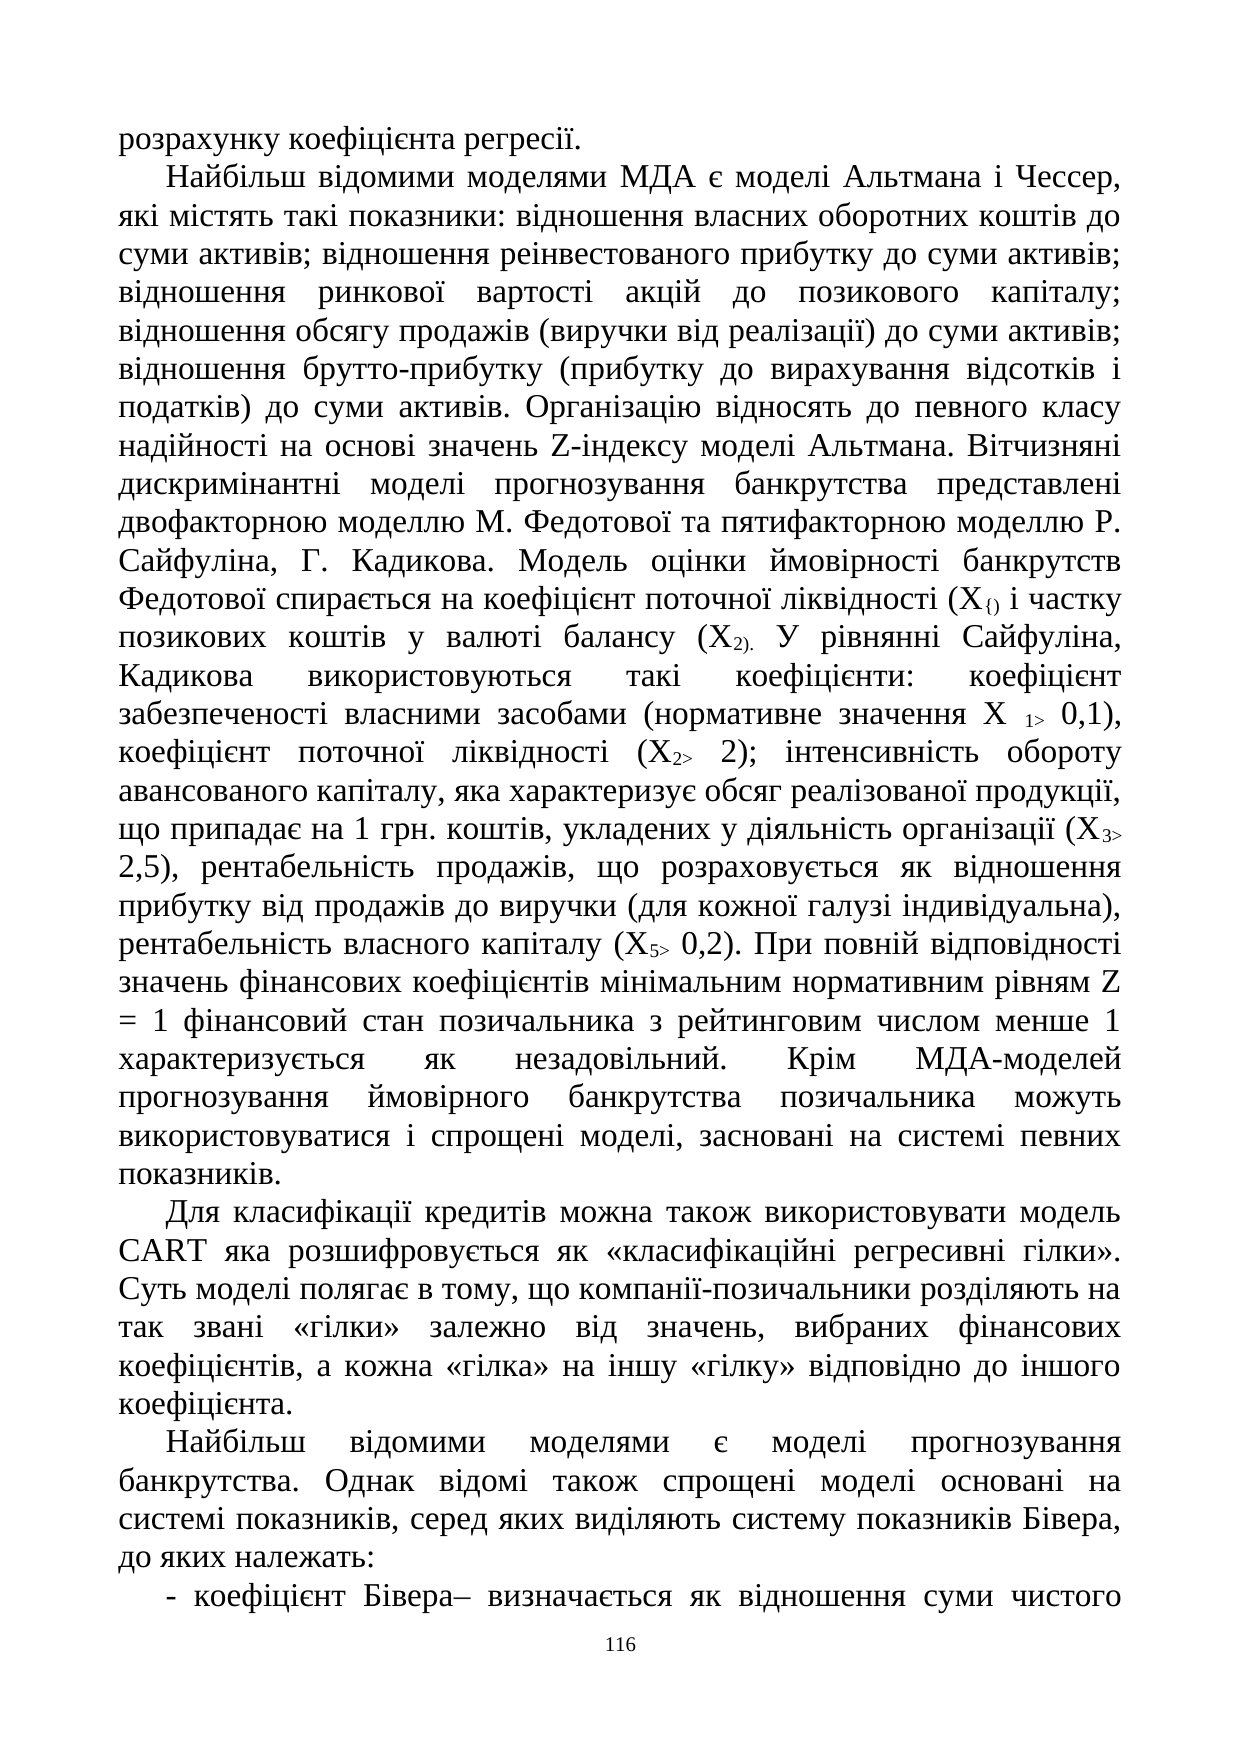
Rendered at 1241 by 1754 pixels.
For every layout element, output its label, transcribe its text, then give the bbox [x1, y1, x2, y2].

text Найбільш відомими моделями МДА є моделі Альтмана і Чессер, які містять такі показники: відношення власних оборотних коштів до суми активів; відношення реінвестованого прибутку до суми активів; відношення ринкової вартості акцій до позикового капіталу; відношення обсягу продажів (виручки від реалізації) до суми активів; відношення брутто-прибутку (прибутку до вирахування відсотків і податків) до суми активів. Організацію відносять до певного класу надійності на основі значень Z-індексу моделі Альтмана. Вітчизняні дискримінантні моделі прогнозування банкрутства представлені двофакторною моделлю М. Федотової та пятифакторною моделлю Р. Сайфуліна, Г. Кадикова. Модель оцінки ймовірності банкрутств Федотової спирається на коефіцієнт поточної ліквідності (Х{) і частку позикових коштів у валюті балансу (Х2). У рівнянні Сайфуліна, Кадикова використовуються такі коефіцієнти: коефіцієнт забезпеченості власними засобами (нормативне значення Х 1> 0,1), коефіцієнт поточної ліквідності (Х2> 2); інтенсивність обороту авансованого капіталу, яка характеризує обсяг реалізованої продукції, що припадає на 1 грн. коштів, укладених у діяльність організації (Х3> 2,5), рентабельність продажів, що розраховується як відношення прибутку від продажів до виручки (для кожної галузі індивідуальна), рентабельність власного капіталу (Х5> 0,2). При повній відповідності значень фінансових коефіцієнтів мінімальним нормативним рівням Z = 1 фінансовий стан позичальника з рейтинговим числом менше 1 характеризується як незадовільний. Крім МДА-моделей прогнозування ймовірного банкрутства позичальника можуть використовуватися і спрощені моделі, засновані на системі певних показників. [118, 156, 1122, 1191]
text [118, 118, 1122, 156]
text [118, 1575, 1122, 1613]
text Для класифікації кредитів можна також використовувати модель CART яка розшифровується як «класифікаційні регресивні гілки». Суть моделі полягає в тому, що компанії-позичальники розділяють на так звані «гілки» залежно від значень, вибраних фінансових коефіцієнтів, а кожна «гілка» на іншу «гілку» відповідно до іншого коефіцієнта. [118, 1191, 1122, 1421]
text Найбільш відомими моделями є моделі прогнозування банкрутства. Однак відомі також спрощені моделі основані на системі показників, серед яких виділяють систему показників Бівера, до яких належать: [118, 1421, 1122, 1575]
